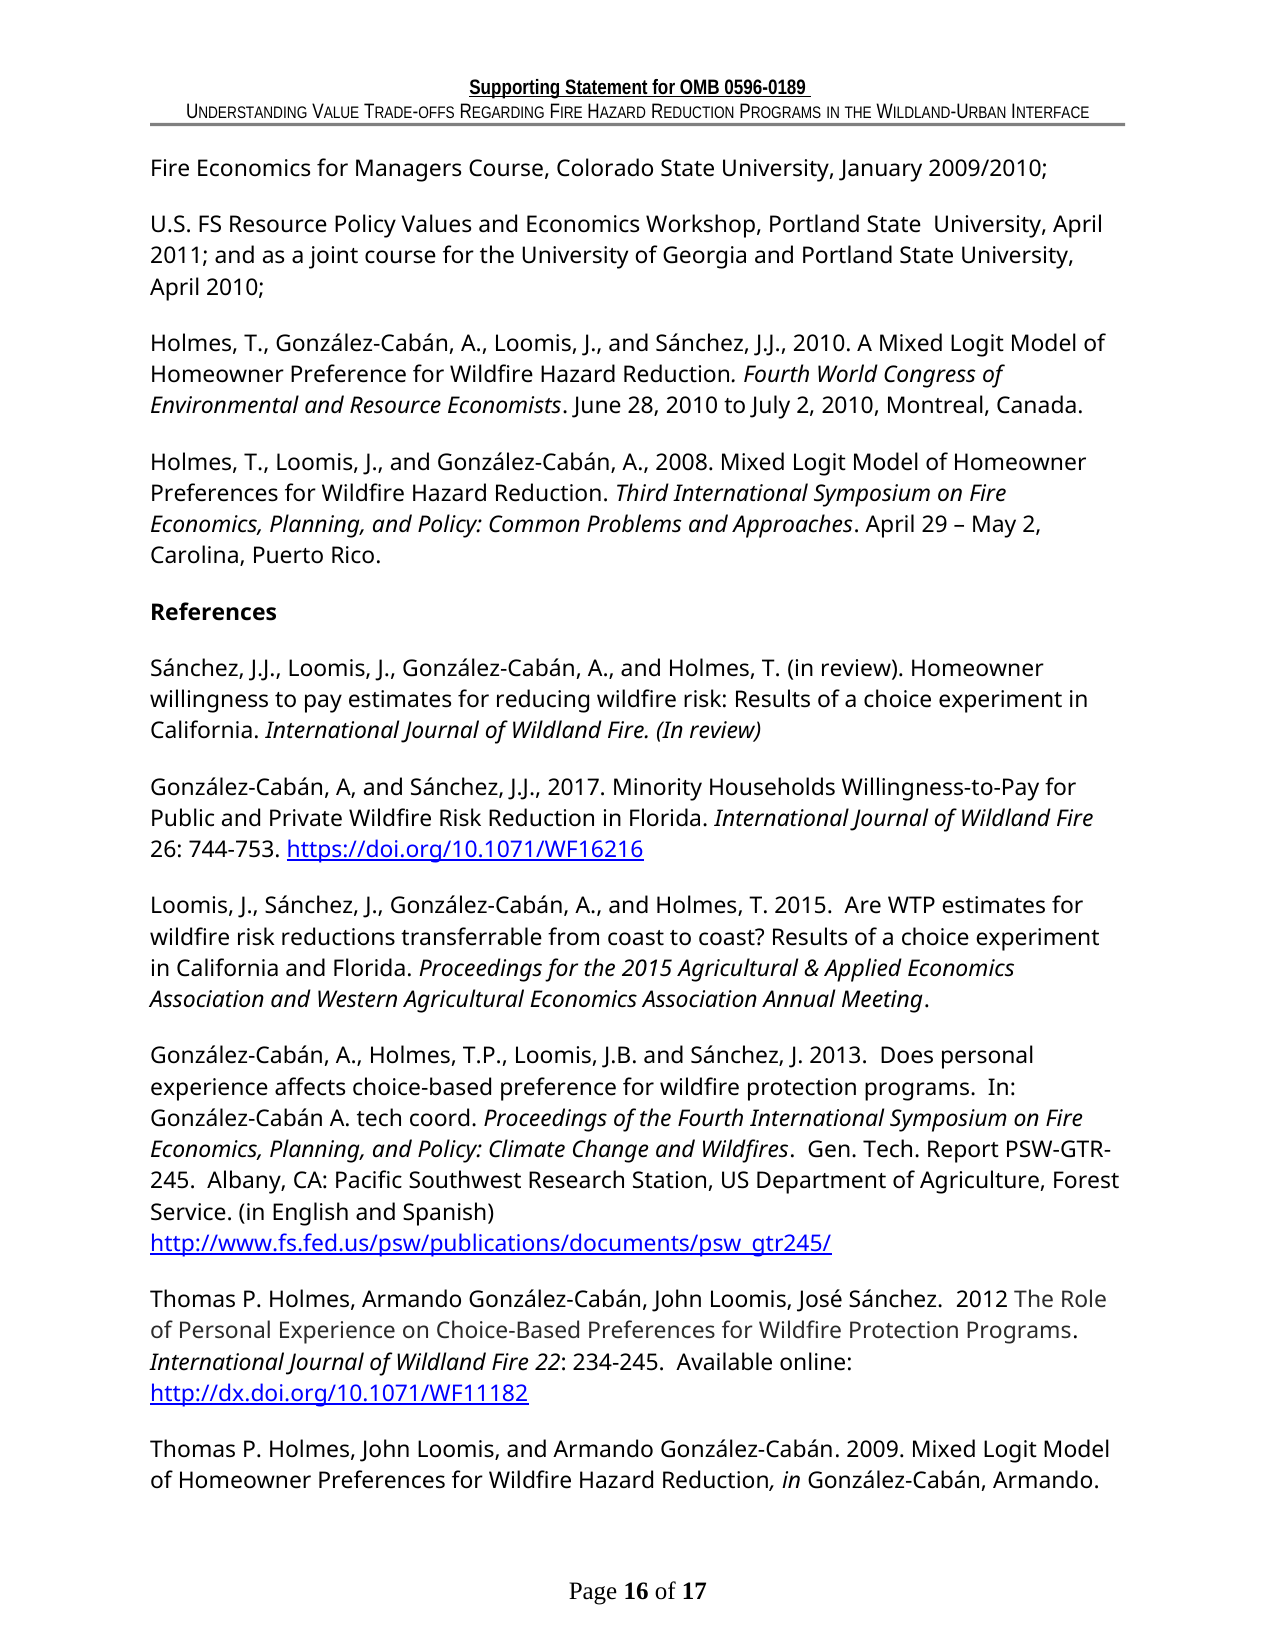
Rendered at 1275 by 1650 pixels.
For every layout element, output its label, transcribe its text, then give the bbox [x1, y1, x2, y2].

text González-Cabán, A., Holmes, T.P., Loomis, J.B. and Sánchez, J. 2013. Does personal experience affects choice-based preference for wildfire protection programs. In: González-Cabán A. tech coord. Proceedings of the Fourth International Symposium on Fire Economics, Planning, and Policy: Climate Change and Wildfires. Gen. Tech. Report PSW-GTR-245. Albany, CA: Pacific Southwest Research Station, US Department of Agriculture, Forest Service. (in English and Spanish) http://www.fs.fed.us/psw/publications/documents/psw_gtr245/ [150, 1039, 1125, 1258]
text Loomis, J., Sánchez, J., González-Cabán, A., and Holmes, T. 2015. Are WTP estimates for wildfire risk reductions transferrable from coast to coast? Results of a choice experiment in California and Florida. Proceedings for the 2015 Agricultural & Applied Economics Association and Western Agricultural Economics Association Annual Meeting. [150, 889, 1125, 1014]
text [150, 1433, 1125, 1495]
text U.S. FS Resource Policy Values and Economics Workshop, Portland State University, April 2011; and as a joint course for the University of Georgia and Portland State University, April 2010; [150, 208, 1125, 302]
text Thomas P. Holmes, Armando González-Cabán, John Loomis, José Sánchez. 2012 The Role of Personal Experience on Choice-Based Preferences for Wildfire Protection Programs. International Journal of Wildland Fire 22: 234-245. Available online: http://dx.doi.org/10.1071/WF11182 [150, 1283, 1125, 1408]
text Holmes, T., González-Cabán, A., Loomis, J., and Sánchez, J.J., 2010. A Mixed Logit Model of Homeowner Preference for Wildfire Hazard Reduction. Fourth World Congress of Environmental and Resource Economists. June 28, 2010 to July 2, 2010, Montreal, Canada. [150, 327, 1125, 420]
text Sánchez, J.J., Loomis, J., González-Cabán, A., and Holmes, T. (in review). Homeowner willingness to pay estimates for reducing wildfire risk: Results of a choice experiment in California. International Journal of Wildland Fire. (In review) [150, 652, 1125, 745]
text Fire Economics for Managers Course, Colorado State University, January 2009/2010; [150, 152, 1125, 183]
text References [150, 595, 1125, 627]
text González-Cabán, A, and Sánchez, J.J., 2017. Minority Households Willingness-to-Pay for Public and Private Wildfire Risk Reduction in Florida. International Journal of Wildland Fire 26: 744-753. https://doi.org/10.1071/WF16216 [150, 770, 1125, 864]
text Holmes, T., Loomis, J., and González-Cabán, A., 2008. Mixed Logit Model of Homeowner Preferences for Wildfire Hazard Reduction. Third International Symposium on Fire Economics, Planning, and Policy: Common Problems and Approaches. April 29 – May 2, Carolina, Puerto Rico. [150, 445, 1125, 570]
